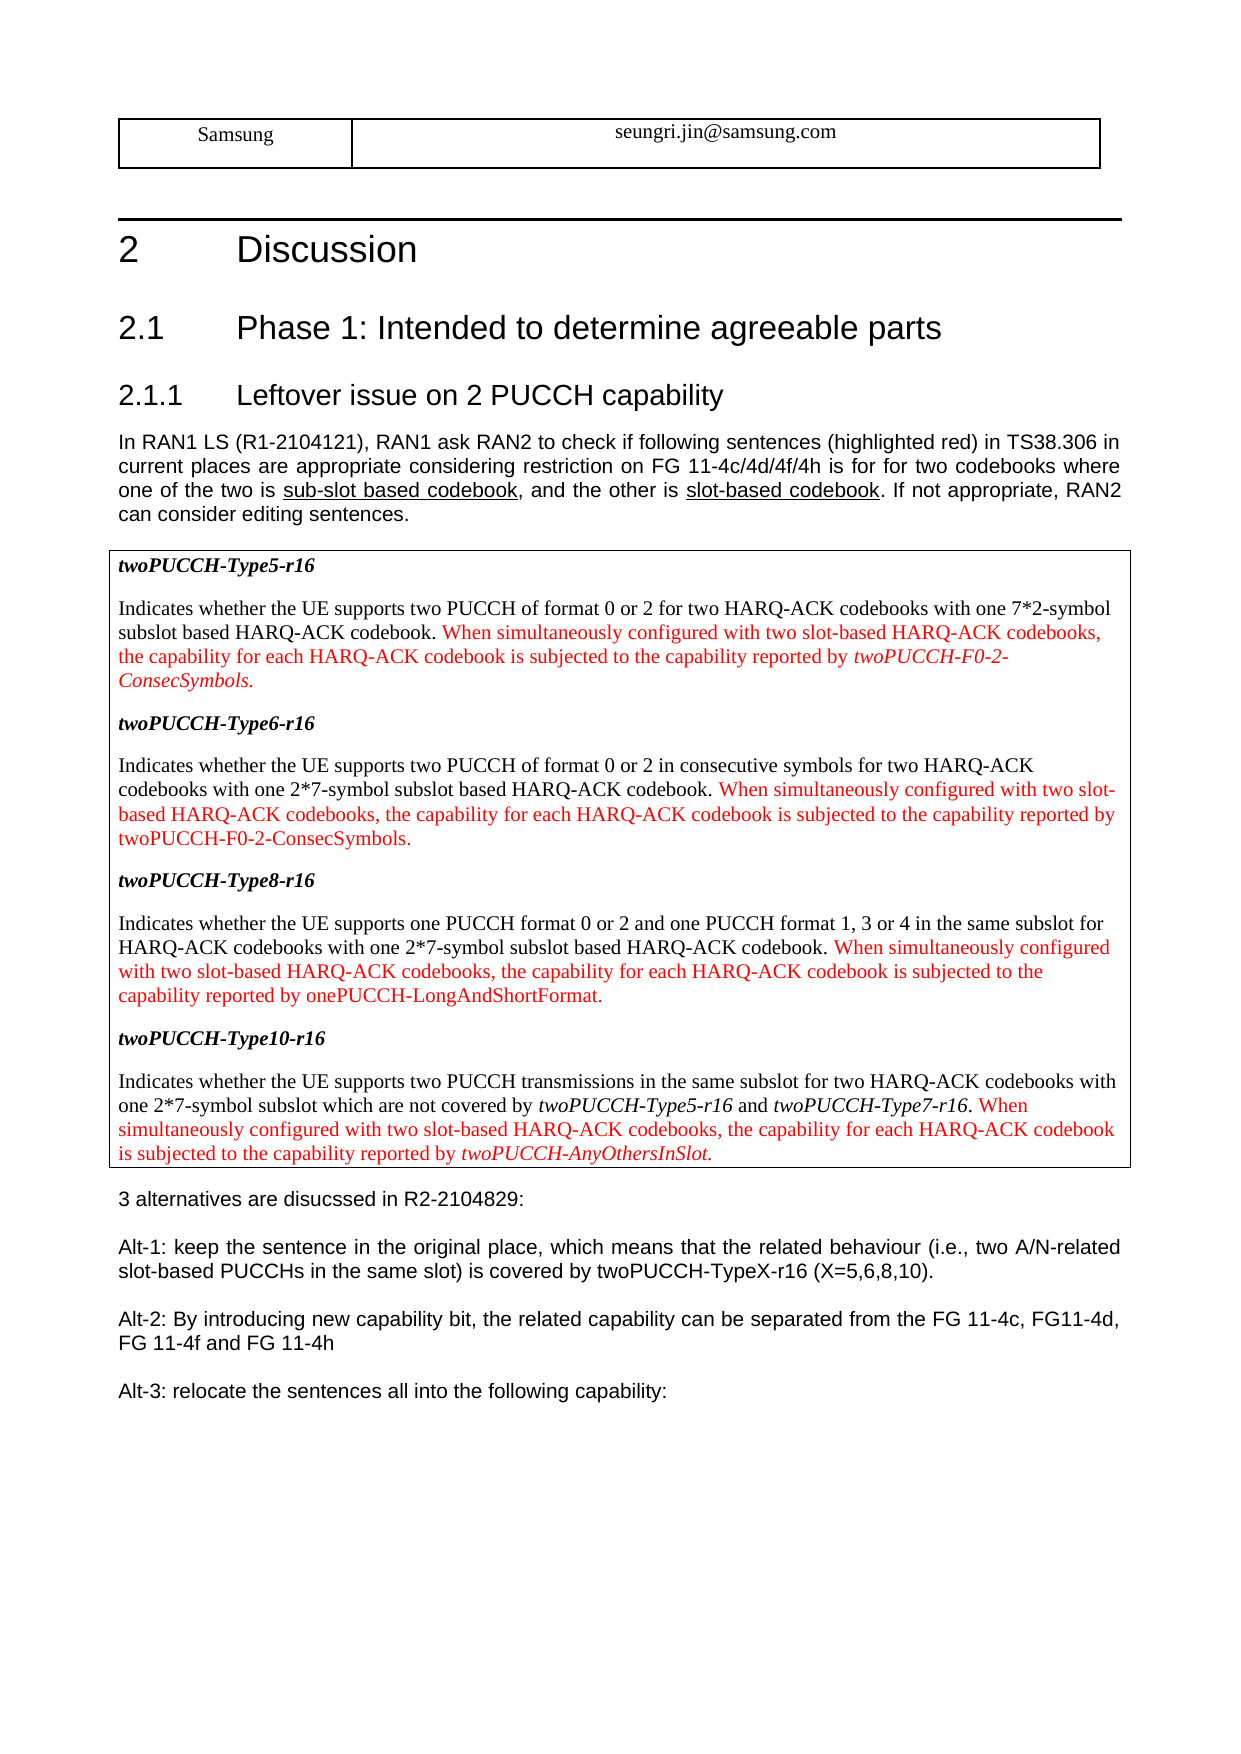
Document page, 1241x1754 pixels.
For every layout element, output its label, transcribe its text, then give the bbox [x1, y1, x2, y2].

subtitle 2.1 Phase 1: Intended to determine agreeable parts [118, 308, 1122, 346]
text Indicates whether the UE supports two PUCCH transmissions in the same subslot for two HARQ-ACK codebooks with one 2*7-symbol subslot which are not covered by twoPUCCH-Type5-r16 and twoPUCCH-Type7-r16. When simultaneously configured with two slot-based HARQ-ACK codebooks, the capability for each HARQ-ACK codebook is subjected to the capability reported by twoPUCCH-AnyOthersInSlot. [110, 1066, 1130, 1167]
text twoPUCCH-Type10-r16 [110, 1023, 1130, 1050]
text twoPUCCH-Type6-r16 [110, 707, 1130, 734]
text Alt-2: By introducing new capability bit, the related capability can be separated from the FG 11-4c, FG11-4d, FG 11-4f and FG 11-4h [118, 1307, 1122, 1355]
text Indicates whether the UE supports two PUCCH of format 0 or 2 for two HARQ-ACK codebooks with one 7*2-symbol subslot based HARQ-ACK codebook. When simultaneously configured with two slot-based HARQ-ACK codebooks, the capability for each HARQ-ACK codebook is subjected to the capability reported by twoPUCCH-F0-2-ConsecSymbols. [110, 592, 1130, 692]
text twoPUCCH-Type5-r16 [110, 551, 1130, 577]
text Alt-3: relocate the sentences all into the following capability: [118, 1379, 1122, 1403]
text Indicates whether the UE supports one PUCCH format 0 or 2 and one PUCCH format 1, 3 or 4 in the same subslot for HARQ-ACK codebooks with one 2*7-symbol subslot based HARQ-ACK codebook. When simultaneously configured with two slot-based HARQ-ACK codebooks, the capability for each HARQ-ACK codebook is subjected to the capability reported by onePUCCH-LongAndShortFormat. [110, 908, 1130, 1007]
text Indicates whether the UE supports two PUCCH of format 0 or 2 in consecutive symbols for two HARQ-ACK codebooks with one 2*7-symbol subslot based HARQ-ACK codebook. When simultaneously configured with two slot-based HARQ-ACK codebooks, the capability for each HARQ-ACK codebook is subjected to the capability reported by twoPUCCH-F0-2-ConsecSymbols. [110, 750, 1130, 849]
text Alt-1: keep the sentence in the original place, which means that the related behaviour (i.e., two A/N-related slot-based PUCCHs in the same slot) is covered by twoPUCCH-TypeX-r16 (X=5,6,8,10). [118, 1235, 1122, 1283]
text twoPUCCH-Type8-r16 [110, 865, 1130, 892]
table_cell seungri.jin@samsung.com [353, 120, 1099, 167]
table_cell Samsung [120, 120, 351, 167]
text 3 alternatives are disucssed in R2-2104829: [118, 1187, 1122, 1211]
subtitle 2.1.1 Leftover issue on 2 PUCCH capability [118, 377, 1122, 411]
text In RAN1 LS (R1-2104121), RAN1 ask RAN2 to check if following sentences (highlighted red) in TS38.306 in current places are appropriate considering restriction on FG 11-4c/4d/4f/4h is for for two codebooks where one of the two is sub-slot based codebook, and the other is slot-based codebook. If not appropriate, RAN2 can consider editing sentences. [118, 430, 1122, 526]
subtitle 2 Discussion [118, 221, 1122, 270]
